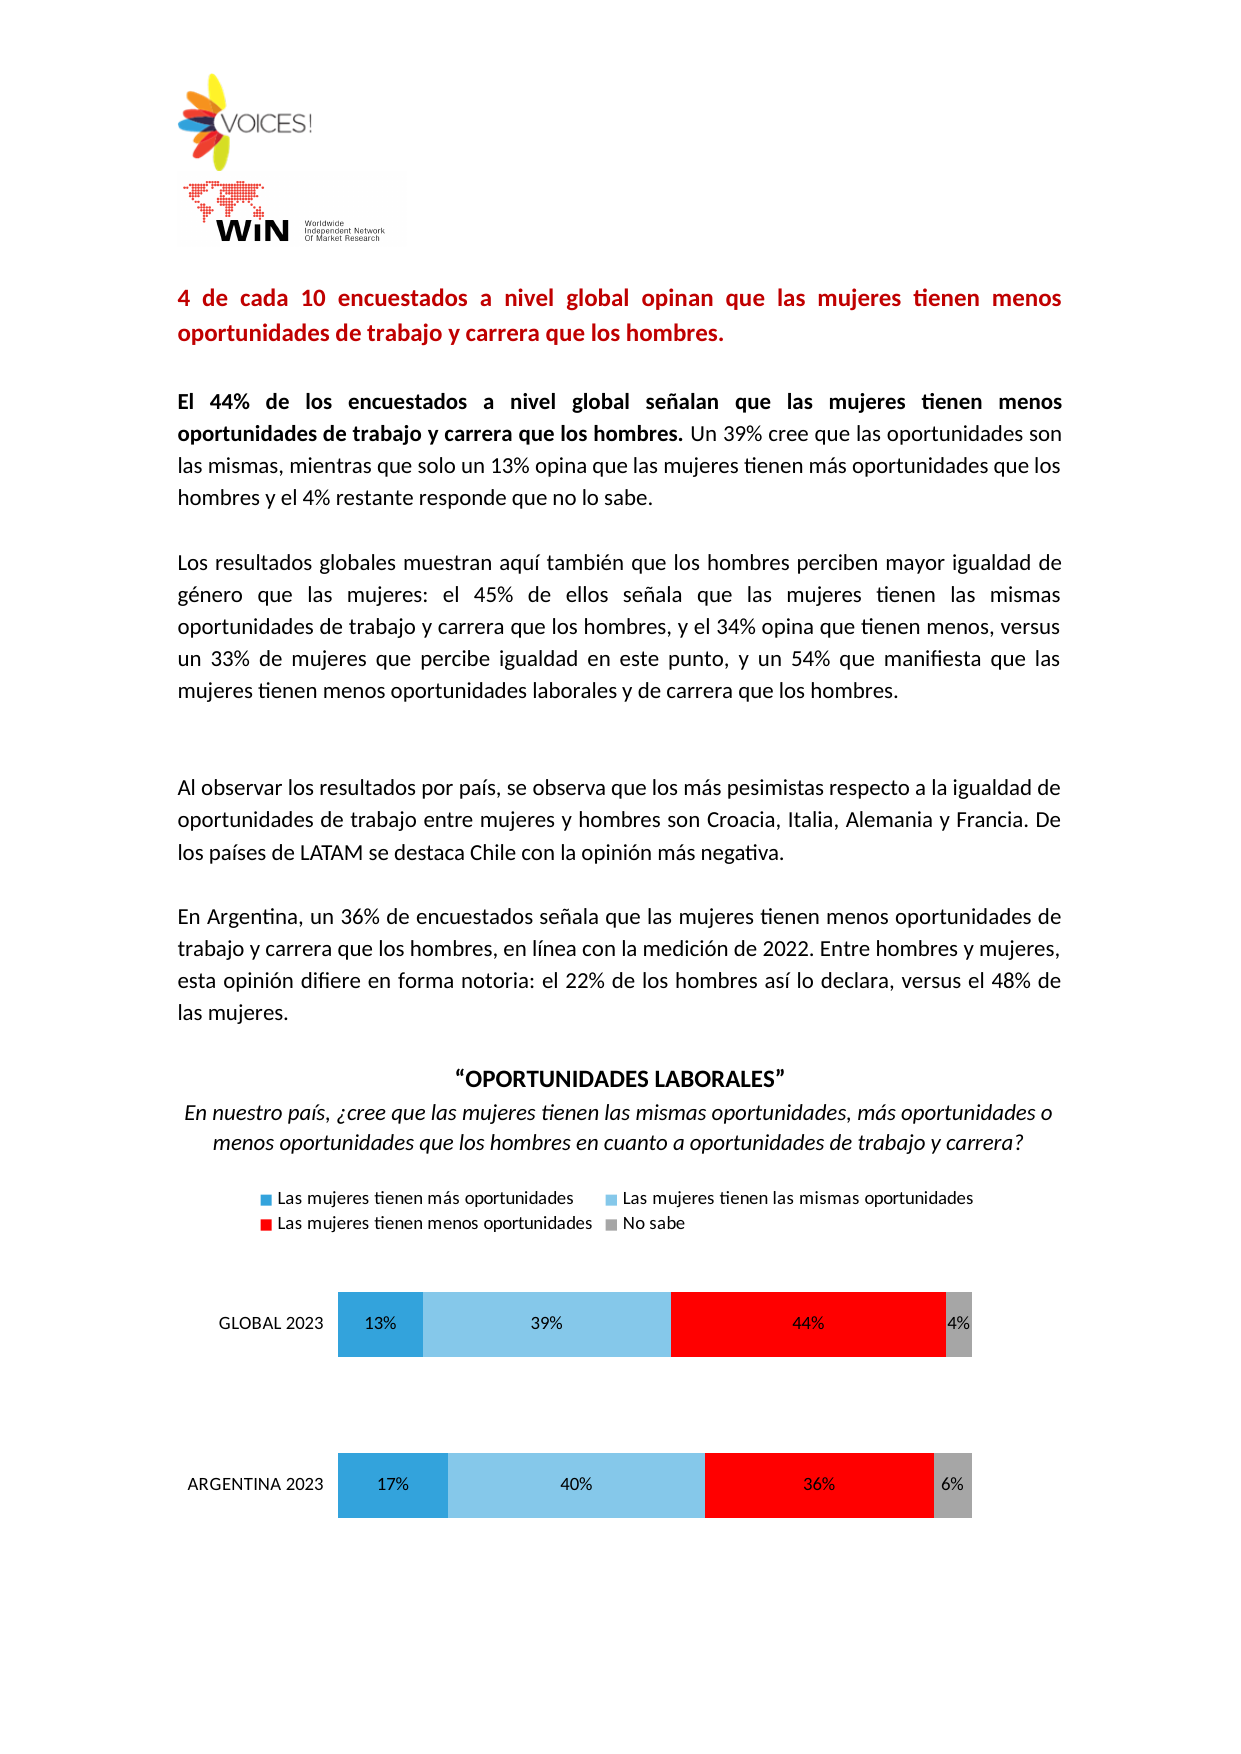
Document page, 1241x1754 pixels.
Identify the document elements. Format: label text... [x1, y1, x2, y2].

text Al observar los resultados por país, se observa que los más pesimistas respecto a la igualdad de oportunidades de trabajo entre mujeres y hombres son Croacia, Italia, Alemania y Francia. De los países de LATAM se destaca Chile con la opinión más negativa. [177, 773, 1063, 866]
text “OPORTUNIDADES LABORALES” [177, 1063, 1063, 1093]
picture [177, 73, 407, 247]
text El 44% de los encuestados a nivel global señalan que las mujeres tienen menos oportunidades de trabajo y carrera que los hombres. Un 39% cree que las oportunidades son las mismas, mientras que solo un 13% opina que las mujeres tienen más oportunidades que los hombres y el 4% restante responde que no lo sabe. [177, 387, 1063, 512]
text 4 de cada 10 encuestados a nivel global opinan que las mujeres tienen menos oportunidades de trabajo y carrera que los hombres. [177, 282, 1063, 347]
text En nuestro país, ¿cree que las mujeres tienen las mismas oportunidades, más oportunidades o menos oportunidades que los hombres en cuanto a oportunidades de trabajo y carrera? [177, 1098, 1063, 1156]
text En Argentina, un 36% de encuestados señala que las mujeres tienen menos oportunidades de trabajo y carrera que los hombres, en línea con la medición de 2022. Entre hombres y mujeres, esta opinión difiere en forma notoria: el 22% de los hombres así lo declara, versus el 48% de las mujeres. [177, 902, 1063, 1027]
text Los resultados globales muestran aquí también que los hombres perciben mayor igualdad de género que las mujeres: el 45% de ellos señala que las mujeres tienen las mismas oportunidades de trabajo y carrera que los hombres, y el 34% opina que tienen menos, versus un 33% de mujeres que percibe igualdad en este punto, y un 54% que manifiesta que las mujeres tienen menos oportunidades laborales y de carrera que los hombres. [177, 548, 1063, 705]
